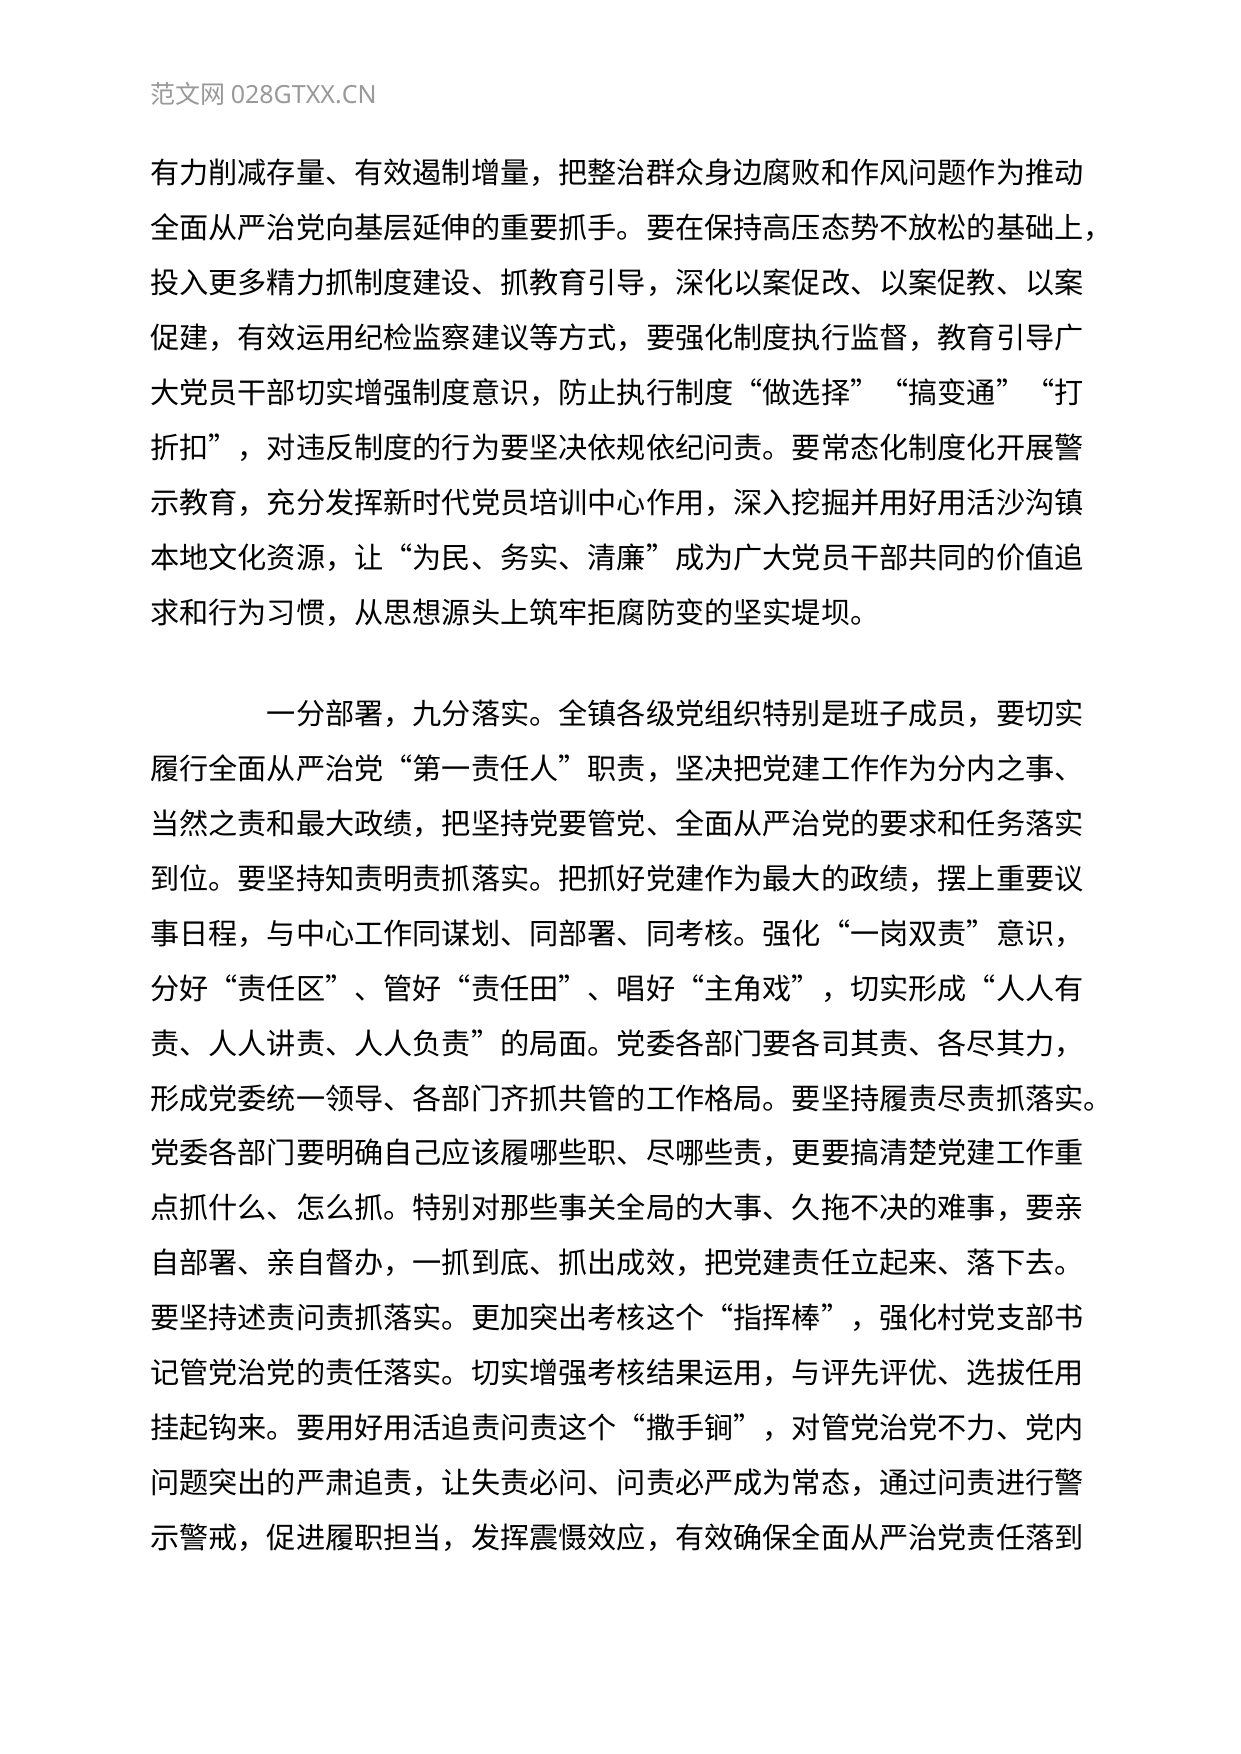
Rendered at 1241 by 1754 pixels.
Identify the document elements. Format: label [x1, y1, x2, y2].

text [150, 691, 1090, 1557]
text [150, 150, 1090, 631]
